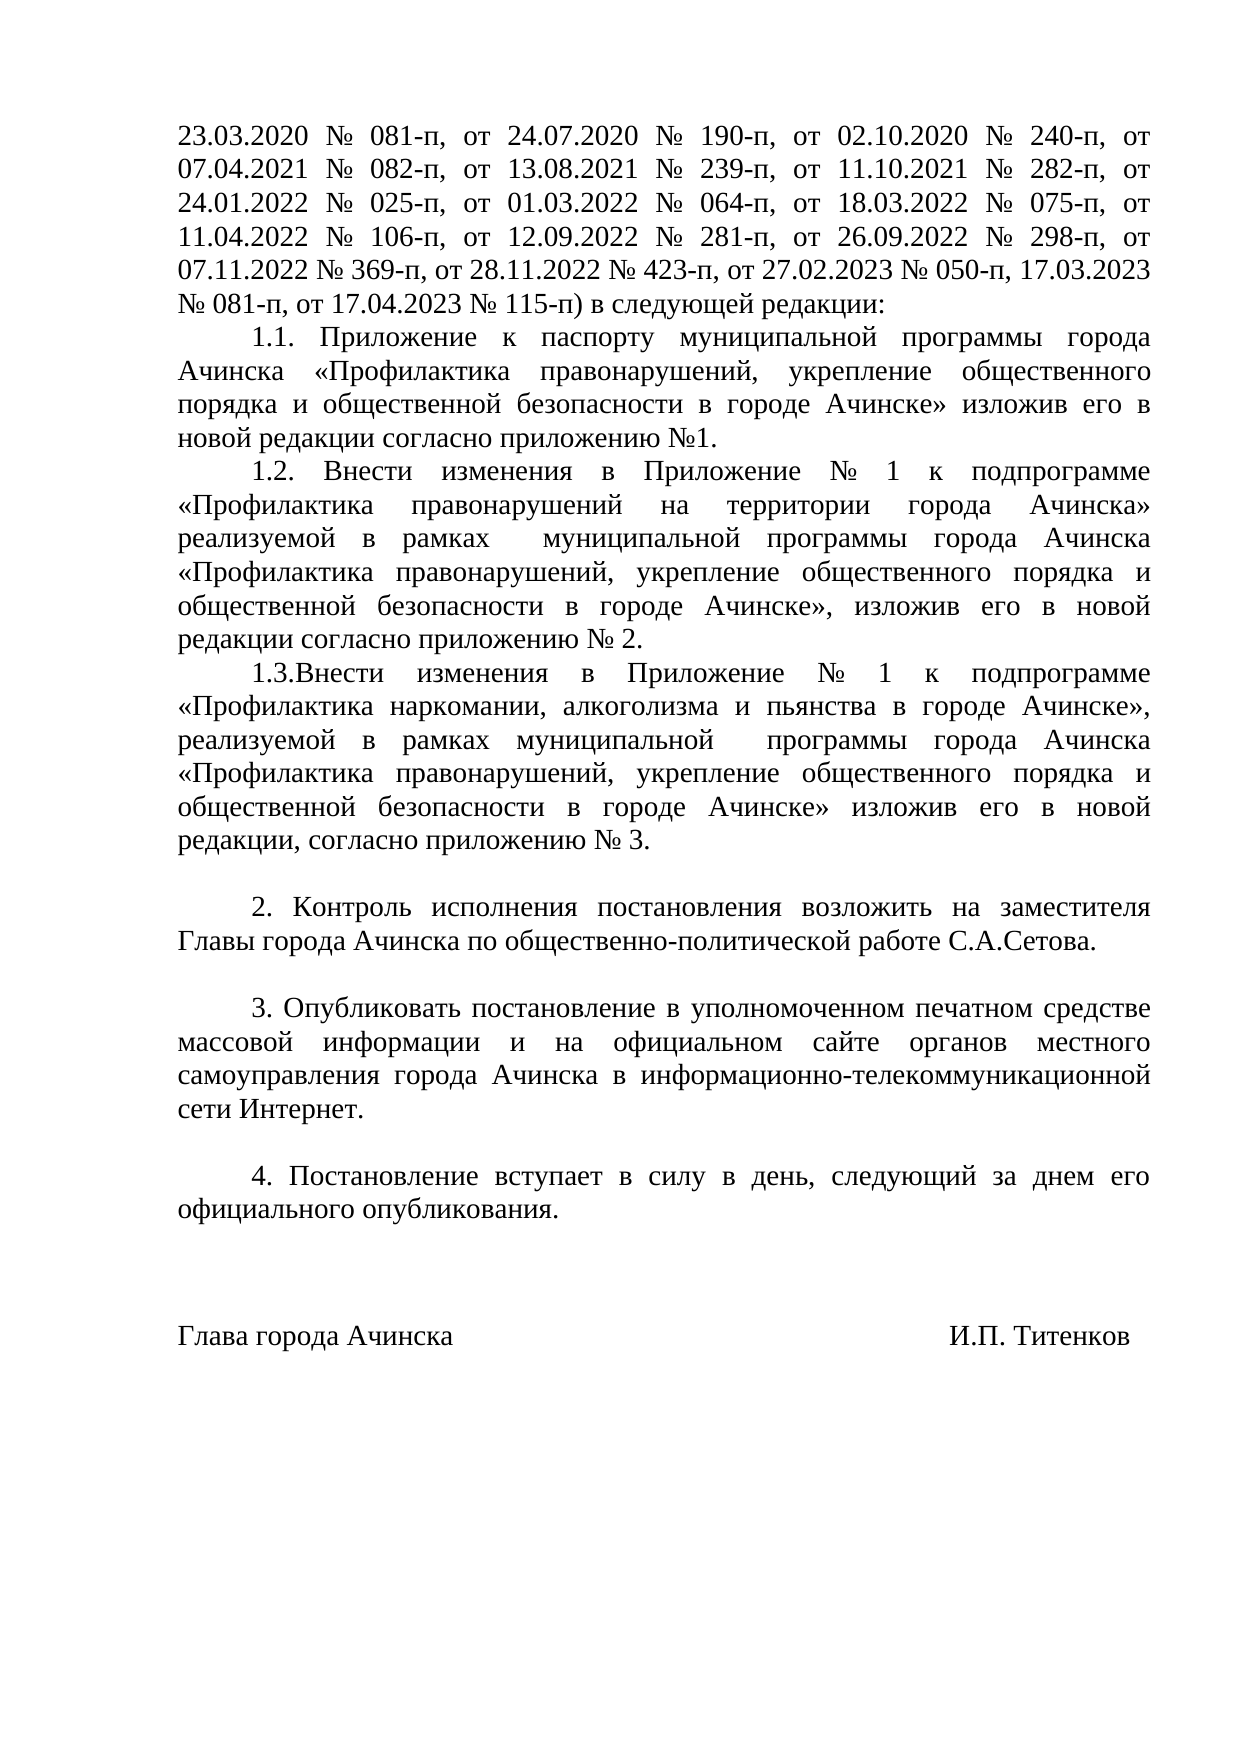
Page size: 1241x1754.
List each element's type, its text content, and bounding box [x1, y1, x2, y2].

text 3. Опубликовать постановление в уполномоченном печатном средстве массовой информации и на официальном сайте органов местного самоуправления города Ачинска в информационно-телекоммуникационной сети Интернет. [177, 990, 1152, 1124]
text Глава города Ачинска И.П. Титенков [177, 1318, 1152, 1351]
text 2. Контроль исполнения постановления возложить на заместителя Главы города Ачинска по общественно-политической работе С.А.Сетова. [177, 889, 1152, 957]
text 4. Постановление вступает в силу в день, следующий за днем его официального опубликования. [177, 1158, 1152, 1225]
text 1.3.Внести изменения в Приложение № 1 к подпрограмме «Профилактика наркомании, алкоголизма и пьянства в городе Ачинске», реализуемой в рамках муниципальной программы города Ачинска «Профилактика правонарушений, укрепление общественного порядка и общественной безопасности в городе Ачинске» изложив его в новой редакции, согласно приложению № 3. [177, 655, 1152, 856]
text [177, 118, 1152, 319]
text 1.1. Приложение к паспорту муниципальной программы города Ачинска «Профилактика правонарушений, укрепление общественного порядка и общественной безопасности в городе Ачинске» изложив его в новой редакции согласно приложению №1. [177, 319, 1152, 453]
text 1.2. Внести изменения в Приложение № 1 к подпрограмме «Профилактика правонарушений на территории города Ачинска» реализуемой в рамках муниципальной программы города Ачинска «Профилактика правонарушений, укрепление общественного порядка и общественной безопасности в городе Ачинске», изложив его в новой редакции согласно приложению № 2. [177, 453, 1152, 655]
